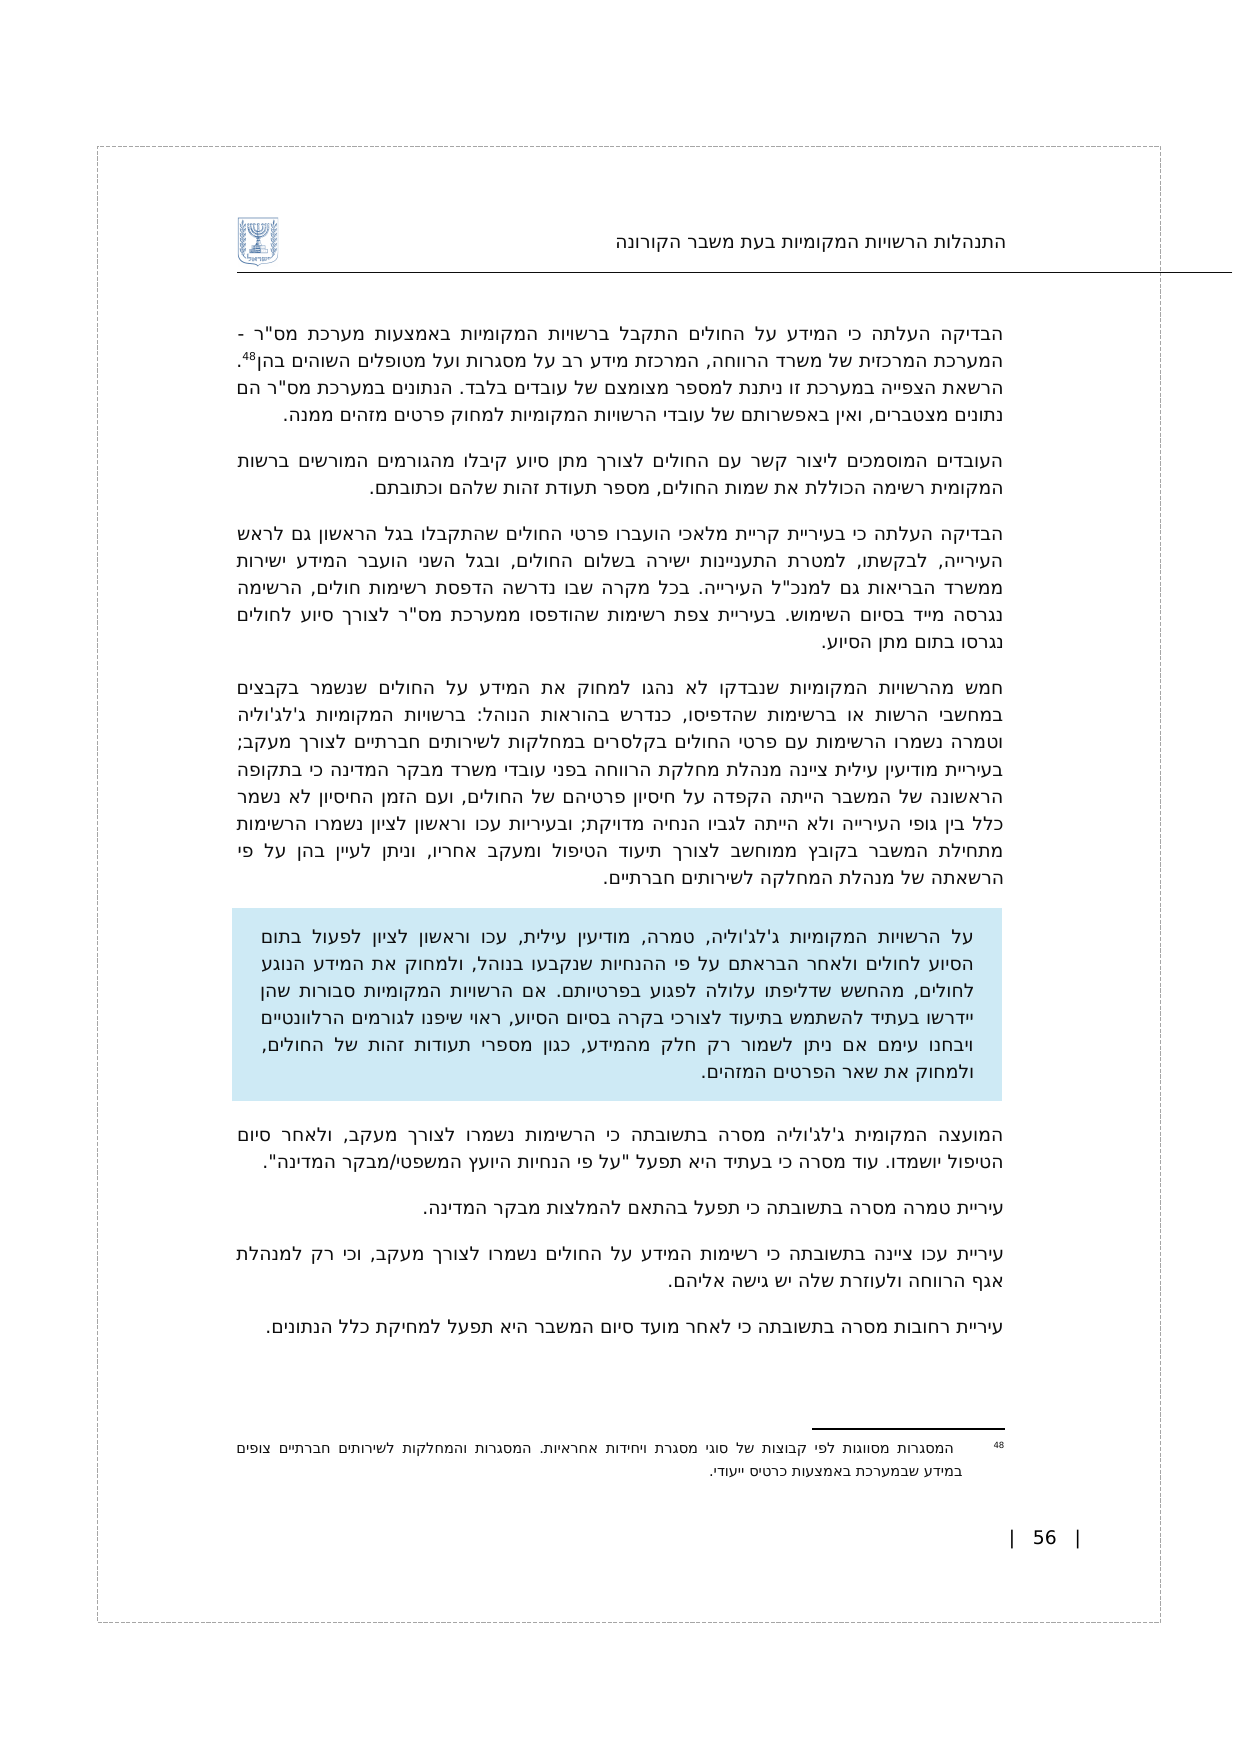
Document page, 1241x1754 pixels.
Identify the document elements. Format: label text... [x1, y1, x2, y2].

text עיריית עכו ציינה בתשובתה כי רשימות המידע על החולים נשמרו לצורך מעקב, וכי רק למנהלת אגף הרווחה ולעוזרת שלה יש גישה אליהם. [236, 1239, 1004, 1293]
text העובדים המוסמכים ליצור קשר עם החולים לצורך מתן סיוע קיבלו מהגורמים המורשים ברשות המקומית רשימה הכוללת את שמות החולים, מספר תעודת זהות שלהם וכתובתם. [236, 446, 1004, 500]
text עיריית רחובות מסרה בתשובתה כי לאחר מועד סיום המשבר היא תפעל למחיקת כלל הנתונים. [236, 1312, 1004, 1339]
text חמש מהרשויות המקומיות שנבדקו לא נהגו למחוק את המידע על החולים שנשמר בקבצים במחשבי הרשות או ברשימות שהדפיסו, כנדרש בהוראות הנוהל: ברשויות המקומיות ג'לג'וליה וטמרה נשמרו הרשימות עם פרטי החולים בקלסרים במחלקות לשירותים חברתיים לצורך מעקב; בעיריית מודיעין עילית ציינה מנהלת מחלקת הרווחה בפני עובדי משרד מבקר המדינה כי בתקופה הראשונה של המשבר הייתה הקפדה על חיסיון פרטיהם של החולים, ועם הזמן החיסיון לא נשמר כלל בין גופי העירייה ולא הייתה לגביו הנחיה מדויקת; ובעיריות עכו וראשון לציון נשמרו הרשימות מתחילת המשבר בקובץ ממוחשב לצורך תיעוד הטיפול ומעקב אחריו, וניתן לעיין בהן על פי הרשאתה של מנהלת המחלקה לשירותים חברתיים. [236, 673, 1004, 890]
text על הרשויות המקומיות ג'לג'וליה, טמרה, מודיעין עילית, עכו וראשון לציון לפעול בתום הסיוע לחולים ולאחר הבראתם על פי ההנחיות שנקבעו בנוהל, ולמחוק את המידע הנוגע לחולים, מהחשש שדליפתו עלולה לפגוע בפרטיותם. אם הרשויות המקומיות סבורות שהן יידרשו בעתיד להשתמש בתיעוד לצורכי בקרה בסיום הסיוע, ראוי שיפנו לגורמים הרלוונטיים ויבחנו עימם אם ניתן לשמור רק חלק מהמידע, כגון מספרי תעודות זהות של החולים, ולמחוק את שאר הפרטים המזהים. [237, 913, 997, 1097]
text המועצה המקומית ג'לג'וליה מסרה בתשובתה כי הרשימות נשמרו לצורך מעקב, ולאחר סיום הטיפול יושמדו. עוד מסרה כי בעתיד היא תפעל "על פי הנחיות היועץ המשפטי/מבקר המדינה". [236, 1120, 1004, 1174]
text הבדיקה העלתה כי בעיריית קריית מלאכי הועברו פרטי החולים שהתקבלו בגל הראשון גם לראש העירייה, לבקשתו, למטרת התעניינות ישירה בשלום החולים, ובגל השני הועבר המידע ישירות ממשרד הבריאות גם למנכ"ל העירייה. בכל מקרה שבו נדרשה הדפסת רשימות חולים, הרשימה נגרסה מייד בסיום השימוש. בעיריית צפת רשימות שהודפסו ממערכת מס"ר לצורך סיוע לחולים נגרסו בתום מתן הסיוע. [236, 519, 1004, 654]
text הבדיקה העלתה כי המידע על החולים התקבל ברשויות המקומיות באמצעות מערכת מס"ר - המערכת המרכזית של משרד הרווחה, המרכזת מידע רב על מסגרות ועל מטופלים השוהים בהן. הרשאת הצפייה במערכת זו ניתנת למספר מצומצם של עובדים בלבד. הנתונים במערכת מס"ר הם נתונים מצטברים, ואין באפשרותם של עובדי הרשויות המקומיות למחוק פרטים מזהים ממנה. [236, 319, 1004, 427]
text עיריית טמרה מסרה בתשובתה כי תפעל בהתאם להמלצות מבקר המדינה. [236, 1193, 1004, 1220]
